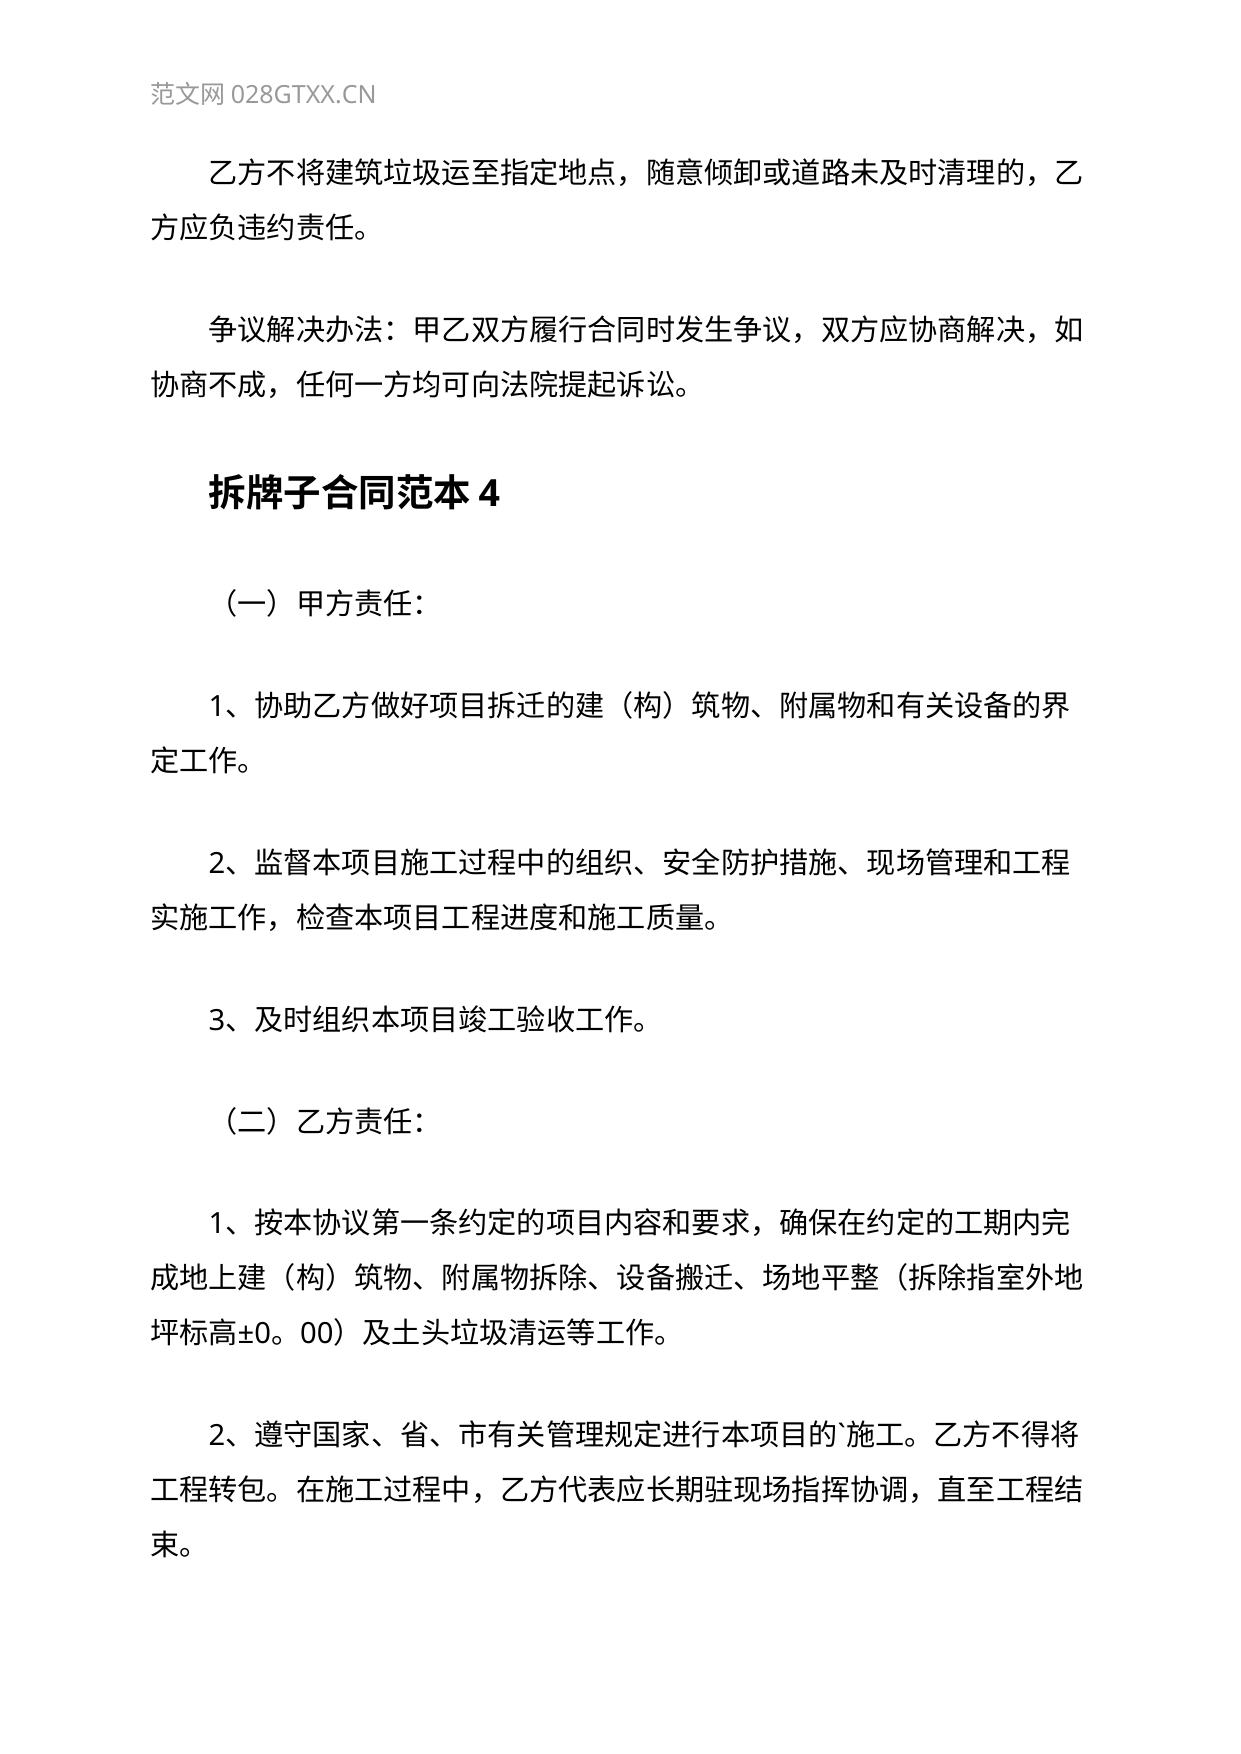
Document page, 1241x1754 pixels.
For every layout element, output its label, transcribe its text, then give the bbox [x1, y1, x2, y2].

text 1、协助乙方做好项目拆迁的建（构）筑物、附属物和有关设备的界定工作。 [150, 683, 1090, 780]
text 1、按本协议第一条约定的项目内容和要求，确保在约定的工期内完成地上建（构）筑物、附属物拆除、设备搬迁、场地平整（拆除指室外地坪标高±0。00）及土头垃圾清运等工作。 [150, 1200, 1090, 1352]
text （一）甲方责任： [150, 581, 1090, 623]
text （二）乙方责任： [150, 1098, 1090, 1141]
text 争议解决办法：甲乙双方履行合同时发生争议，双方应协商解决，如协商不成，任何一方均可向法院提起诉讼。 [150, 307, 1090, 404]
text 2、遵守国家、省、市有关管理规定进行本项目的`施工。乙方不得将工程转包。在施工过程中，乙方代表应长期驻现场指挥协调，直至工程结束。 [150, 1412, 1090, 1564]
text 拆牌子合同范本4 [150, 463, 1090, 518]
text 3、及时组织本项目竣工验收工作。 [150, 996, 1090, 1039]
text 乙方不将建筑垃圾运至指定地点，随意倾卸或道路未及时清理的，乙方应负违约责任。 [150, 150, 1090, 247]
text 2、监督本项目施工过程中的组织、安全防护措施、现场管理和工程实施工作，检查本项目工程进度和施工质量。 [150, 839, 1090, 937]
